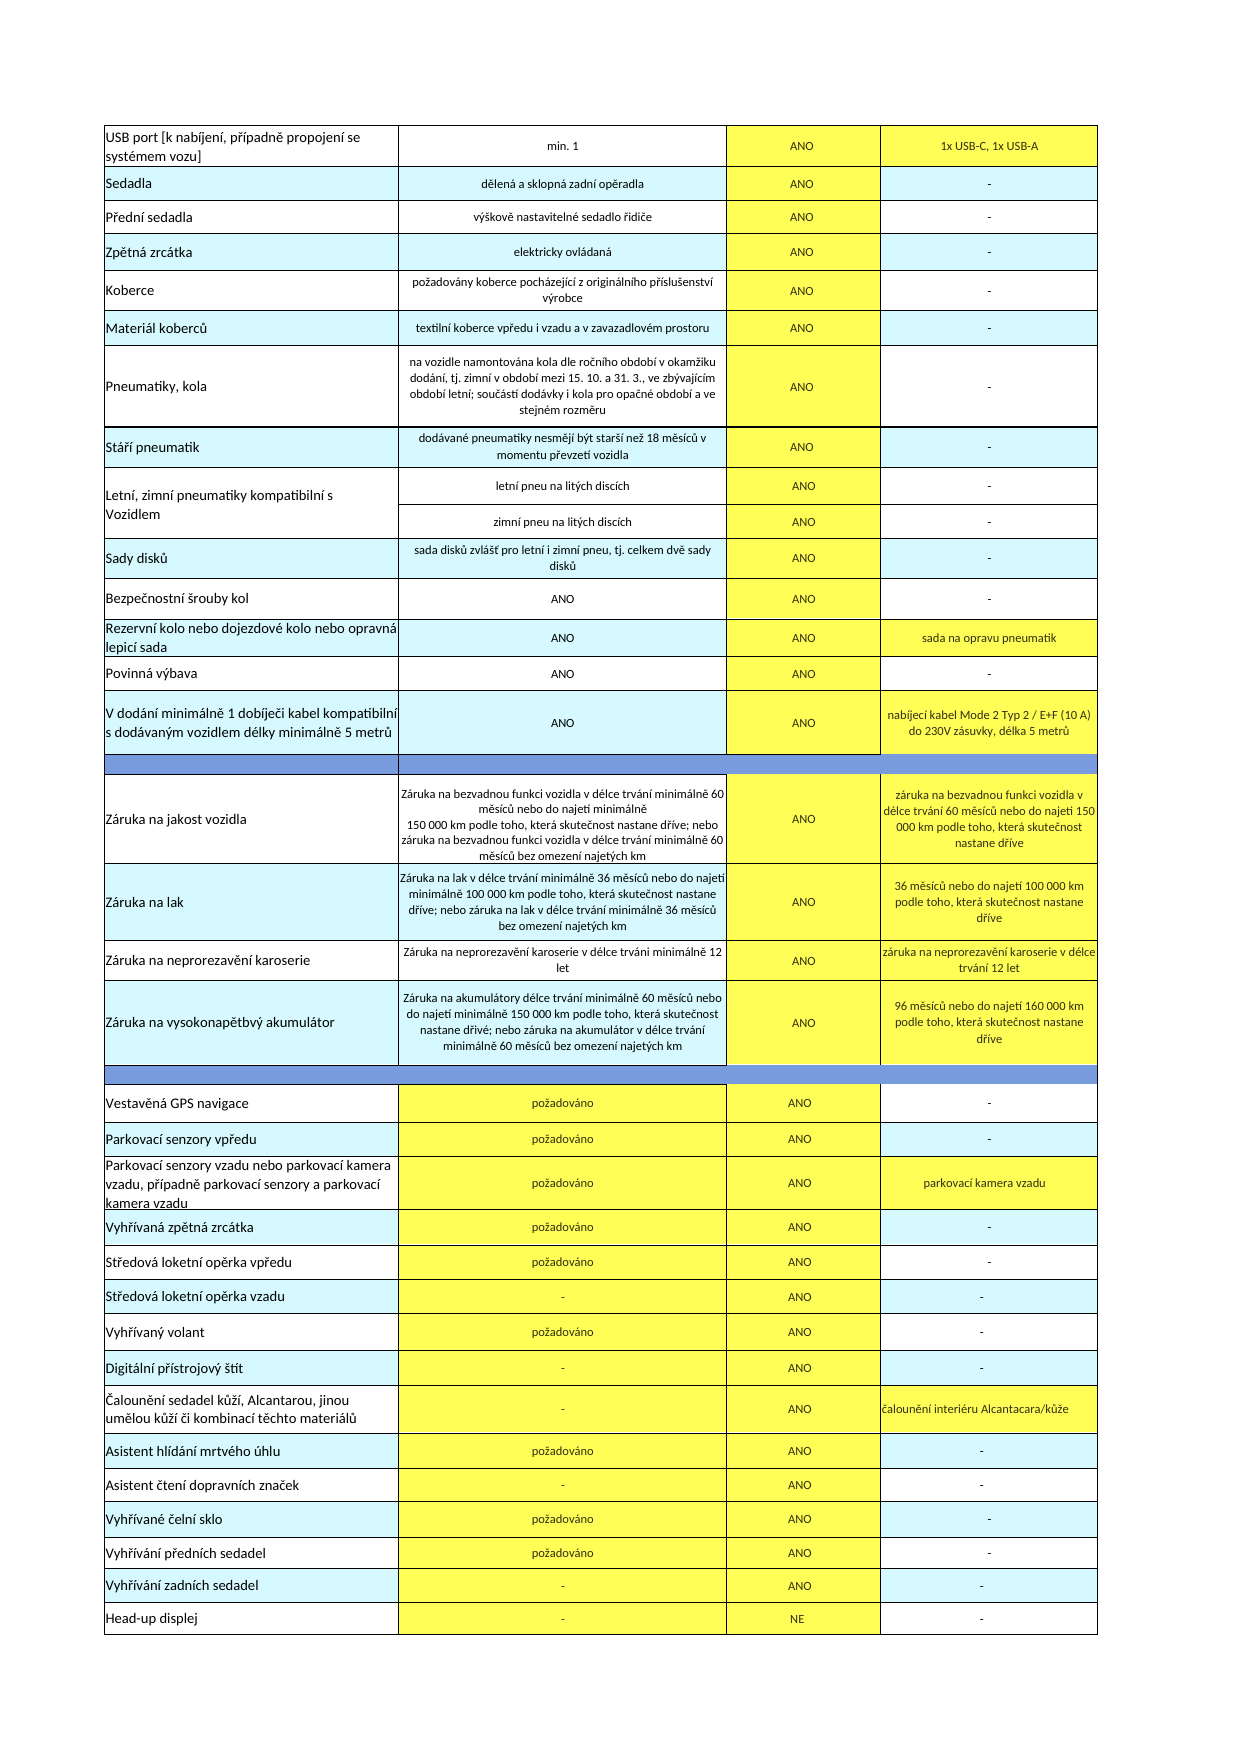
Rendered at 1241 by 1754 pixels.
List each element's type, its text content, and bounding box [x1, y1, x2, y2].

table_cell Asistent čtení dopravních značek [105, 1469, 398, 1501]
table_cell - [881, 579, 1097, 618]
table_cell Vyhřívané čelní sklo [105, 1502, 398, 1537]
table_cell ANO [727, 1084, 880, 1122]
table_header 1x USB-C, 1x USB-A [881, 126, 1097, 166]
table_cell Rezervní kolo nebo dojezdové kolo nebo opravná lepicí sada [105, 620, 398, 656]
table_cell ANO [727, 271, 880, 310]
table_cell sada disků zvlášť pro letní i zimní pneu, tj. celkem dvě sady disků [399, 539, 726, 578]
table_cell výškově nastavitelné sedadlo řidiče [399, 201, 726, 233]
table_cell - [881, 539, 1097, 578]
table_cell - [881, 271, 1097, 310]
table_cell ANO [727, 468, 880, 504]
table_cell ANO [727, 311, 880, 345]
table_cell - [881, 1434, 1097, 1468]
table_cell - [881, 311, 1097, 345]
table_cell Přední sedadla [105, 201, 398, 233]
table_cell Záruka na neprorezavění karoserie [105, 941, 398, 980]
table_cell ANO [727, 864, 880, 940]
table_cell [726, 755, 881, 774]
table_cell [105, 755, 398, 774]
table_cell - [881, 468, 1097, 504]
table_header ANO [727, 126, 880, 166]
table_cell požadováno [399, 1246, 726, 1279]
table_cell ANO [399, 620, 726, 656]
table_cell Záruka na akumulátory délce trvání minimálně 60 měsíců nebo do najetí minimálně 150 000 km podle toho, která skutečnost nastane dřivé; nebo záruka na akumulátor v délce trvání minimálně 60 měsíců bez omezení najetých km [399, 981, 726, 1064]
table_cell ANO [727, 774, 880, 863]
table_cell ANO [727, 167, 880, 200]
table_cell nabíjecí kabel Mode 2 Typ 2 / E+F (10 A) do 230V zásuvky, délka 5 metrů [881, 691, 1097, 754]
table_cell Materiál koberců [105, 311, 398, 345]
table_cell - [399, 1351, 726, 1385]
table_cell ANO [727, 234, 880, 270]
table_cell Bezpečnostní šrouby kol [105, 579, 398, 618]
table_cell Parkovací senzory vpředu [105, 1123, 398, 1156]
table_cell ANO [727, 1210, 880, 1244]
table_cell Digitální přístrojový štít [105, 1351, 398, 1385]
table_cell Head-up displej [105, 1603, 398, 1634]
table_cell Záruka na neprorezavění karoserie v délce trváni minimálně 12 let [399, 941, 726, 980]
table_cell ANO [399, 691, 726, 754]
table_cell Parkovací senzory vzadu nebo parkovací kamera vzadu, případně parkovací senzory a parkovací kamera vzadu [105, 1157, 398, 1209]
table_cell požadováno [399, 1538, 726, 1568]
table_cell ANO [727, 505, 880, 538]
table_cell - [881, 1084, 1097, 1122]
table_cell Sedadla [105, 167, 398, 200]
table_cell ANO [727, 1314, 880, 1350]
table_cell ANO [399, 657, 726, 690]
table_cell Čalounění sedadel kůží, Alcantarou, jinou umělou kůží či kombinací těchto materiálů [105, 1386, 398, 1432]
table_cell - [881, 1123, 1097, 1156]
table_cell textilní koberce vpředu i vzadu a v zavazadlovém prostoru [399, 311, 726, 345]
table_cell - [399, 1386, 726, 1432]
table_cell ANO [727, 941, 880, 980]
table_cell Středová loketní opěrka vzadu [105, 1280, 398, 1313]
table_cell Povinná výbava [105, 657, 398, 690]
table_cell požadováno [399, 1123, 726, 1156]
table_header USB port [k nabíjení, případně propojení se systémem vozu] [105, 126, 398, 166]
table_cell dělená a sklopná zadní opěradla [399, 167, 726, 200]
table_cell - [881, 1603, 1097, 1634]
table_cell Záruka na bezvadnou funkci vozidla v délce trvání minimálně 60 měsíců nebo do najetí minimálně 150 000 km podle toho, která skutečnost nastane dříve; nebo záruka na bezvadnou funkci vozidla v délce trvání minimálně 60 měsíců bez omezení najetých km [399, 775, 726, 863]
table_cell Záruka na lak v délce trvání minimálně 36 měsíců nebo do najetí minimálně 100 000 km podle toho, která skutečnost nastane dříve; nebo záruka na lak v délce trvání minimálně 36 měsíců bez omezení najetých km [399, 864, 726, 940]
table_cell - [881, 167, 1097, 200]
table_cell - [881, 1280, 1097, 1313]
table_cell V dodání minimálně 1 dobíječi kabel kompatibilní s dodávaným vozidlem délky minimálně 5 metrů [105, 691, 398, 754]
table_cell požadováno [399, 1314, 726, 1350]
table_cell [399, 1066, 726, 1084]
table_cell Středová loketní opěrka vpředu [105, 1246, 398, 1279]
table_cell - [881, 1502, 1097, 1537]
table_cell požadováno [399, 1157, 726, 1209]
table_cell - [881, 1469, 1097, 1501]
table_cell letní pneu na litých discích [399, 468, 726, 504]
table_cell - [881, 1246, 1097, 1279]
table_cell - [881, 505, 1097, 538]
table_cell Zpětná zrcátka [105, 234, 398, 270]
table_cell ANO [727, 1538, 880, 1568]
table_cell [726, 1065, 881, 1084]
table_cell záruka na bezvadnou funkci vozidla v délce trvání 60 měsíců nebo do najeti 150 000 km podle toho, která skutečnost nastane dříve [881, 774, 1097, 863]
table_cell Záruka na lak [105, 864, 398, 940]
table_cell Záruka na jakost vozidla [105, 775, 398, 863]
table_cell - [399, 1469, 726, 1501]
table_cell ANO [399, 579, 726, 618]
table_cell ANO [727, 620, 880, 656]
table_cell 36 měsíců nebo do najetí 100 000 km podle toho, která skutečnost nastane dříve [881, 864, 1097, 940]
table_cell Vyhřívání zadních sedadel [105, 1569, 398, 1602]
table_cell - [881, 1569, 1097, 1602]
table_cell - [881, 1351, 1097, 1385]
table_cell ANO [727, 691, 880, 754]
table_cell ANO [727, 1280, 880, 1313]
table_cell ANO [727, 1469, 880, 1501]
table_cell - [881, 657, 1097, 690]
table_cell zimní pneu na litých discích [399, 505, 726, 538]
table_cell ANO [727, 539, 880, 578]
table_cell [881, 1065, 1097, 1084]
table_cell ANO [727, 579, 880, 618]
table_cell - [881, 346, 1097, 426]
table_cell ANO [727, 428, 880, 467]
table_cell Pneumatiky, kola [105, 346, 398, 426]
table_cell požadovány koberce pocházející z originálního příslušenství výrobce [399, 271, 726, 310]
table_cell - [881, 1538, 1097, 1568]
table_cell ANO [727, 201, 880, 233]
table_cell ANO [727, 1351, 880, 1385]
table_cell parkovací kamera vzadu [881, 1157, 1097, 1209]
table_cell - [881, 1314, 1097, 1350]
table_cell sada na opravu pneumatik [881, 620, 1097, 656]
table_cell ANO [727, 1246, 880, 1279]
table_cell - [399, 1280, 726, 1313]
table_cell NE [727, 1603, 880, 1634]
table_cell Vestavěná GPS navigace [105, 1085, 398, 1122]
table_cell - [399, 1569, 726, 1602]
table_cell Vyhřívaný volant [105, 1314, 398, 1350]
table_header min. 1 [399, 126, 726, 166]
table_cell elektricky ovládaná [399, 234, 726, 270]
table_cell požadováno [399, 1502, 726, 1537]
table_cell Asistent hlídání mrtvého úhlu [105, 1434, 398, 1468]
table_cell ANO [727, 1123, 880, 1156]
table_cell Záruka na vysokonapětbvý akumulátor [105, 981, 398, 1064]
table_cell - [881, 234, 1097, 270]
table_cell - [881, 201, 1097, 233]
table_cell ANO [727, 1386, 880, 1432]
table_cell ANO [727, 1502, 880, 1537]
table_cell požadováno [399, 1434, 726, 1468]
table_cell ANO [727, 1157, 880, 1209]
table_cell ANO [727, 1569, 880, 1602]
table_cell [399, 755, 726, 774]
table_cell požadováno [399, 1210, 726, 1244]
table_cell - [881, 1210, 1097, 1244]
table_cell dodávané pneumatiky nesmějí být starší než 18 měsíců v momentu převzetí vozidla [399, 428, 726, 467]
table_cell - [399, 1603, 726, 1634]
table_cell ANO [727, 346, 880, 426]
table_cell ANO [727, 657, 880, 690]
table_cell [105, 1066, 399, 1084]
table_cell Vozidlem [105, 504, 398, 538]
table_cell Vyhřívání předních sedadel [105, 1538, 398, 1568]
table_cell záruka na neprorezavění karoserie v délce trvání 12 let [881, 941, 1097, 980]
table_cell čalounění interiéru Alcantacara/kůže [881, 1386, 1097, 1432]
table_cell Koberce [105, 271, 398, 310]
table_cell Vyhřívaná zpětná zrcátka [105, 1210, 398, 1244]
table_cell ANO [727, 1434, 880, 1468]
table_cell ANO [727, 981, 880, 1064]
table_cell - [881, 428, 1097, 467]
table_cell Letní, zimní pneumatiky kompatibilní s [105, 468, 398, 504]
table_cell [881, 754, 1097, 774]
table_cell na vozidle namontována kola dle ročního období v okamžiku dodání, tj. zimní v období mezi 15. 10. a 31. 3., ve zbývajícím období letní; součástí dodávky i kola pro opačné období a ve stejném rozměru [399, 346, 726, 426]
table_cell Sady disků [105, 539, 398, 578]
table_cell 96 měsíců nebo do najetí 160 000 km podle toho, která skutečnost nastane dříve [881, 981, 1097, 1064]
table_cell Stáří pneumatik [105, 428, 398, 467]
table_cell požadováno [399, 1085, 726, 1122]
